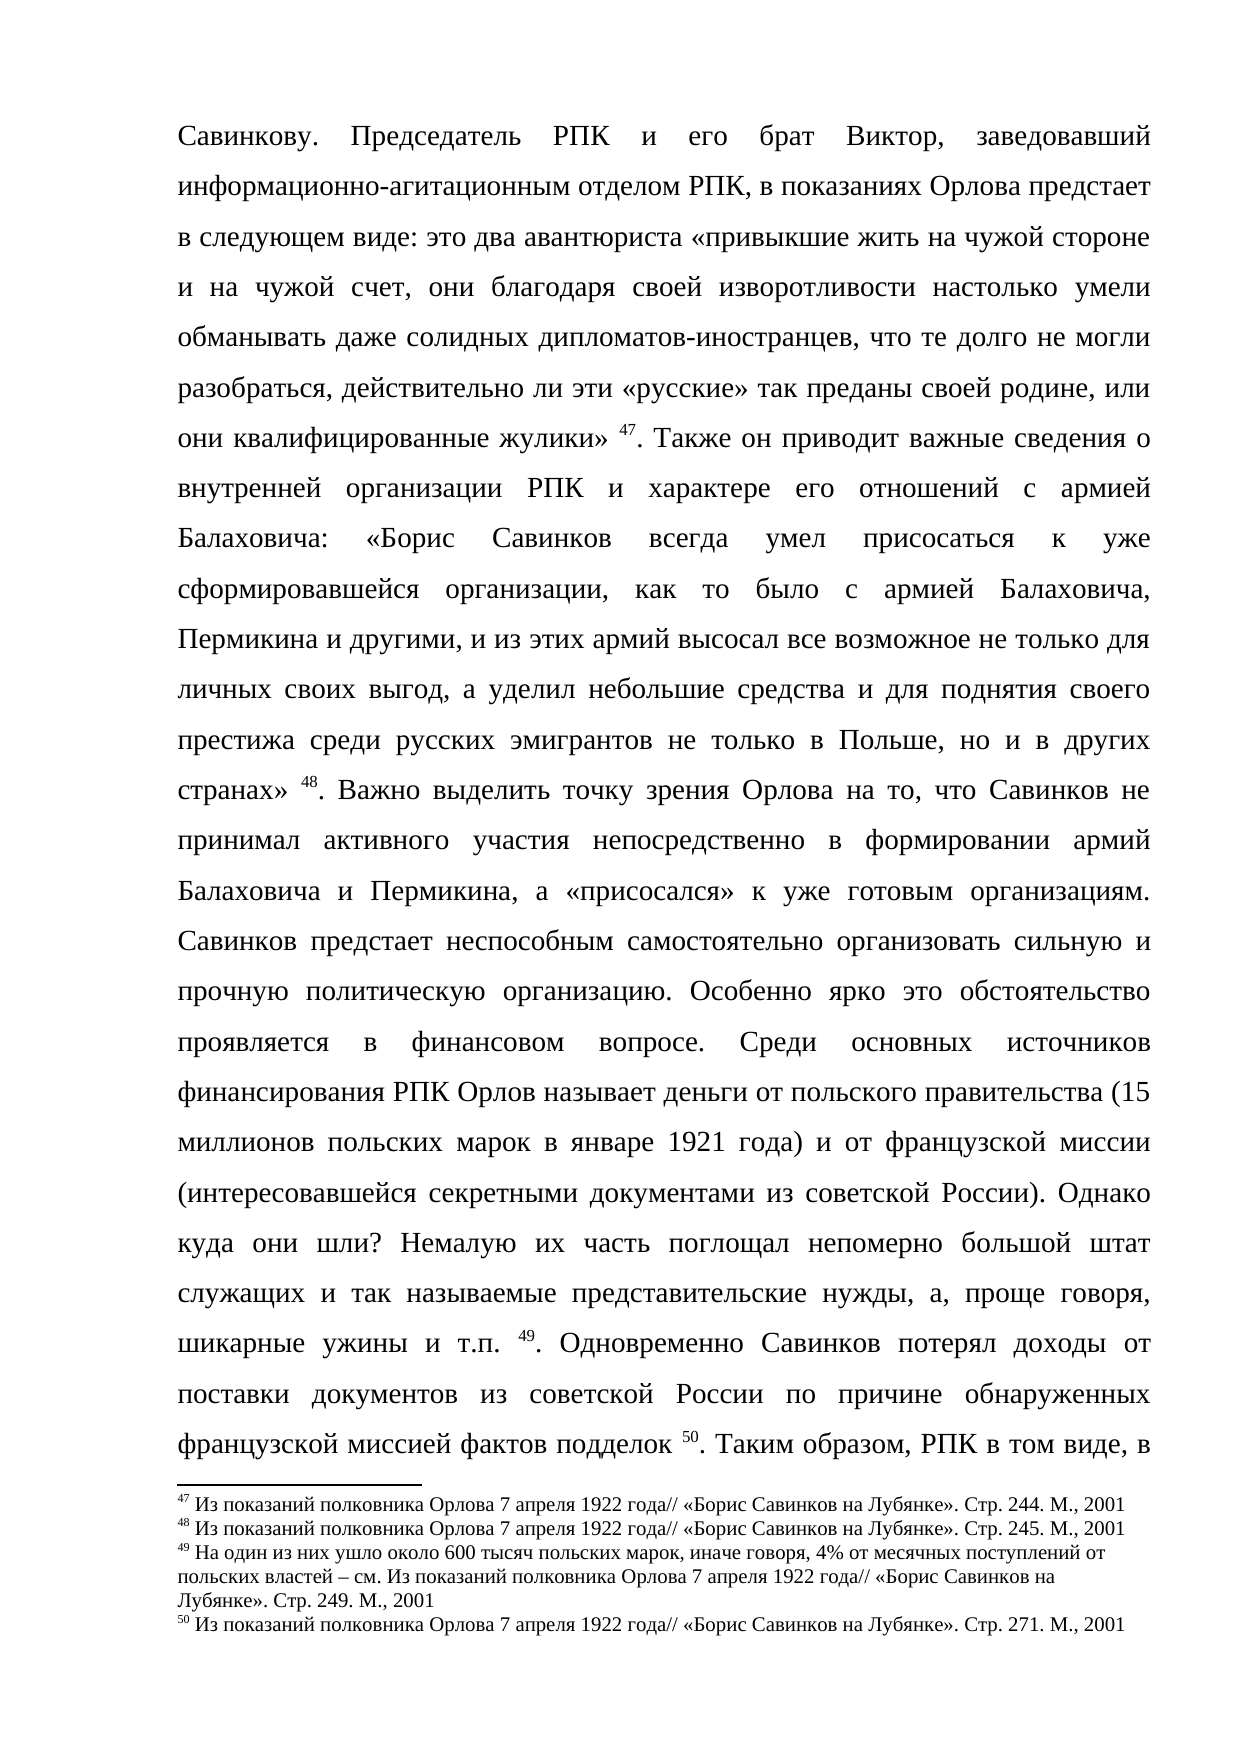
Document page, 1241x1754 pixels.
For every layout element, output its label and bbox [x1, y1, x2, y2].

text [177, 118, 1152, 1460]
